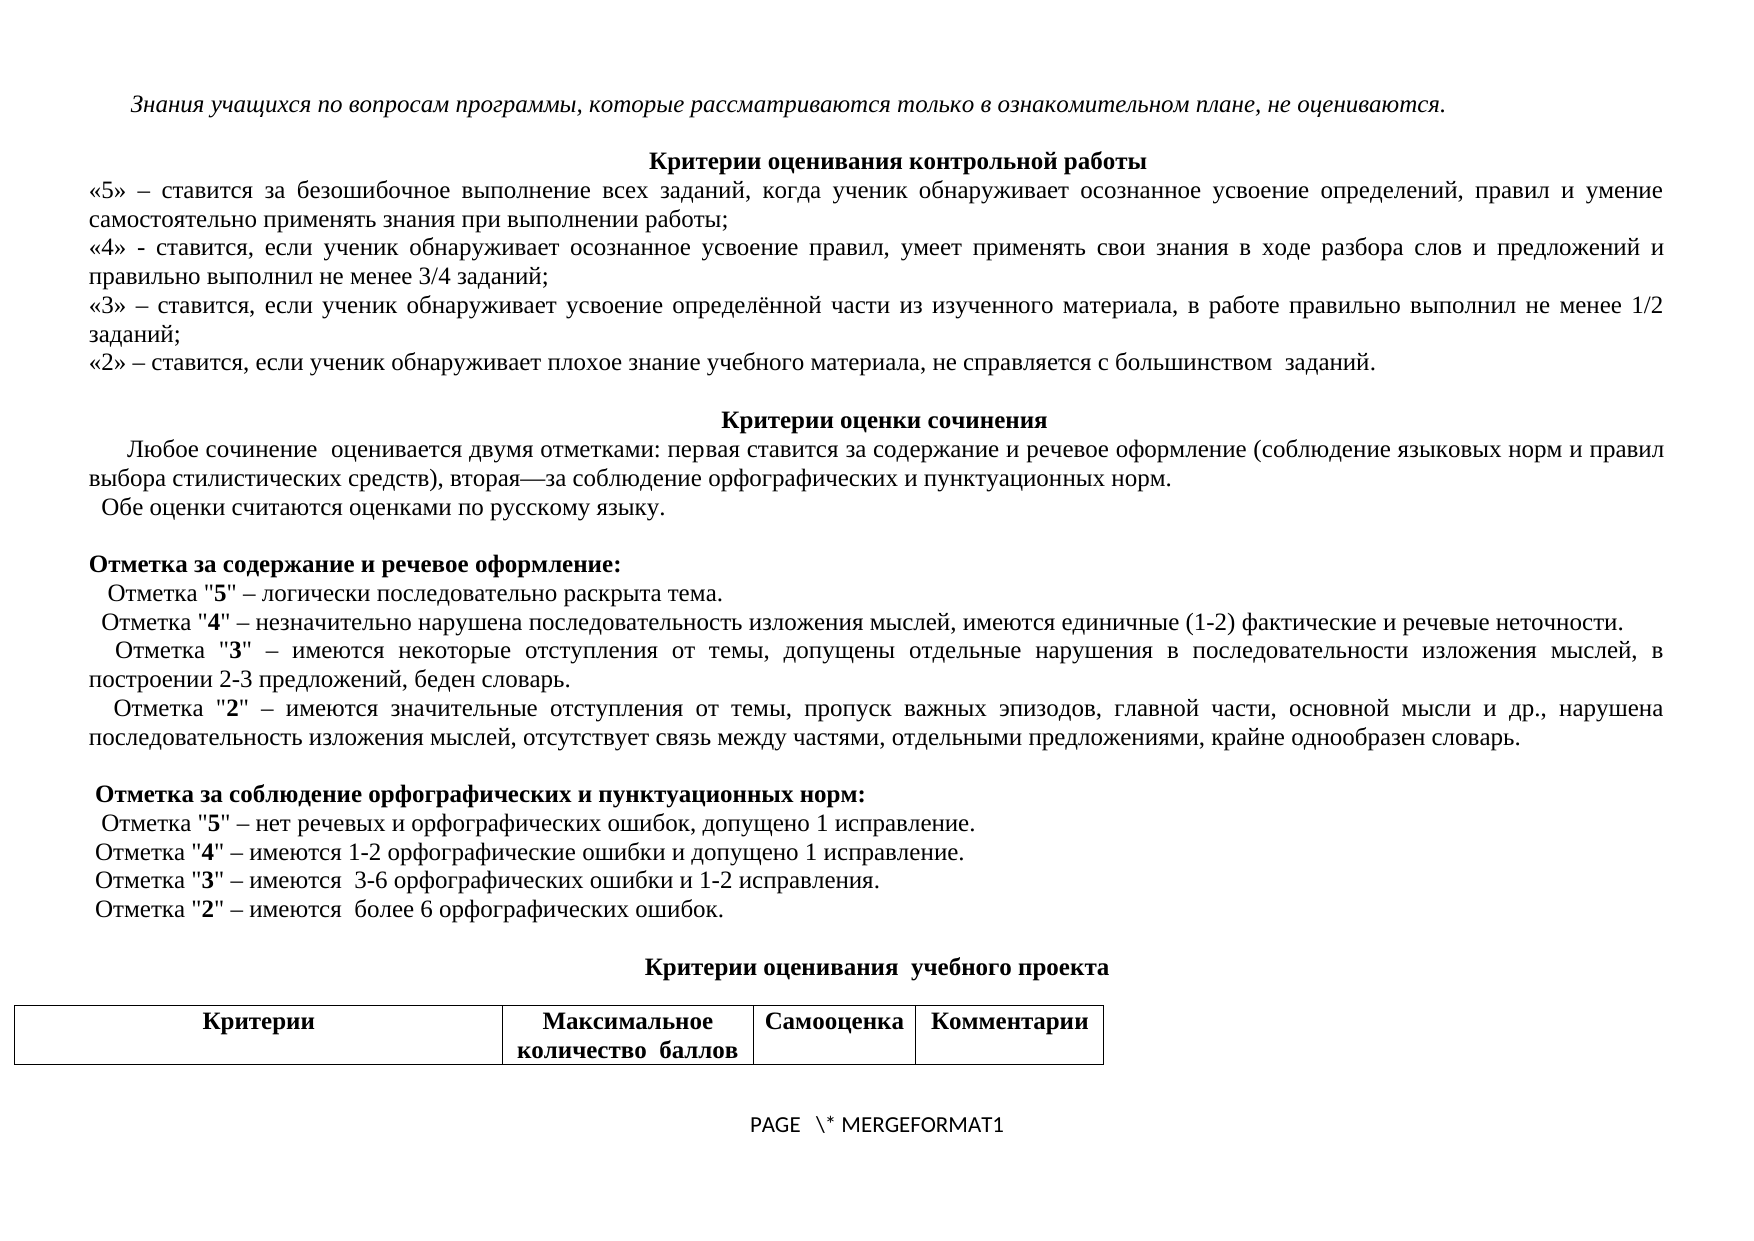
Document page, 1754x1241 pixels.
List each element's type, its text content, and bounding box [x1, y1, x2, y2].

text Отметка "2" – имеются значительные отступления от темы, пропуск важных эпизодов, главной части, основной мысли и др., нарушена последовательность изложения мыслей, отсутствует связь между частями, отдельными предложениями, крайне однообразен словарь. [89, 693, 1665, 750]
text Отметка "4" – имеются 1-2 орфографические ошибки и допущено 1 исправление. [89, 837, 1665, 865]
text Отметка "2" – имеются более 6 орфографических ошибок. [89, 894, 1665, 923]
text «4» - ставится, если ученик обнаруживает осознанное усвоение правил, умеет применять свои знания в ходе разбора слов и предложений и правильно выполнил не менее 3/4 заданий; [89, 232, 1665, 290]
text «3» – ставится, если ученик обнаруживает усвоение определённой части из изученного материала, в работе правильно выполнил не менее 1/2 заданий; [89, 290, 1665, 347]
text «2» – ставится, если ученик обнаруживает плохое знание учебного материала, не справляется с большинством заданий. [89, 347, 1665, 376]
text «5» – ставится за безошибочное выполнение всех заданий, когда ученик обнаруживает осознанное усвоение определений, правил и умение самостоятельно применять знания при выполнении работы; [89, 175, 1665, 232]
text Критерии оценки сочинения [103, 405, 1665, 434]
text Отметка "5" – нет речевых и орфографических ошибок, допущено 1 исправление. [89, 808, 1665, 837]
text Отметка за содержание и речевое оформление: [89, 549, 1665, 578]
text Отметка "4" – незначительно нарушена последовательность изложения мыслей, имеются единичные (1-2) фактические и речевые неточности. [89, 607, 1665, 635]
table_header Самооценка [754, 1006, 915, 1064]
table_header Комментарии [916, 1006, 1103, 1064]
text Отметка "3" – имеются некоторые отступления от темы, допущены отдельные нарушения в последовательности изложения мыслей, в построении 2-3 предложений, беден словарь. [89, 635, 1665, 693]
text Любое сочинение оценивается двумя отметками: первая ставится за содержание и речевое оформление (соблюдение языковых норм и правил выбора стилистических средств), вторая—за соблюдение орфографических и пунктуационных норм. [89, 434, 1665, 492]
text Знания учащихся по вопросам программы, которые рассматриваются только в ознакомительном плане, не оцениваются. [94, 89, 1665, 117]
text Отметка "3" – имеются 3-6 орфографических ошибки и 1-2 исправления. [89, 865, 1665, 894]
text Отметка за соблюдение орфографических и пунктуационных норм: [89, 779, 1665, 808]
table_header Максимальное количество баллов [503, 1006, 753, 1064]
text Критерии оценивания контрольной работы [94, 146, 1665, 175]
table_header Критерии [15, 1006, 502, 1064]
text Отметка "5" – логически последовательно раскрыта тема. [89, 578, 1665, 607]
text Обе оценки считаются оценками по русскому языку. [89, 492, 1665, 520]
text Критерии оценивания учебного проекта [89, 952, 1665, 980]
